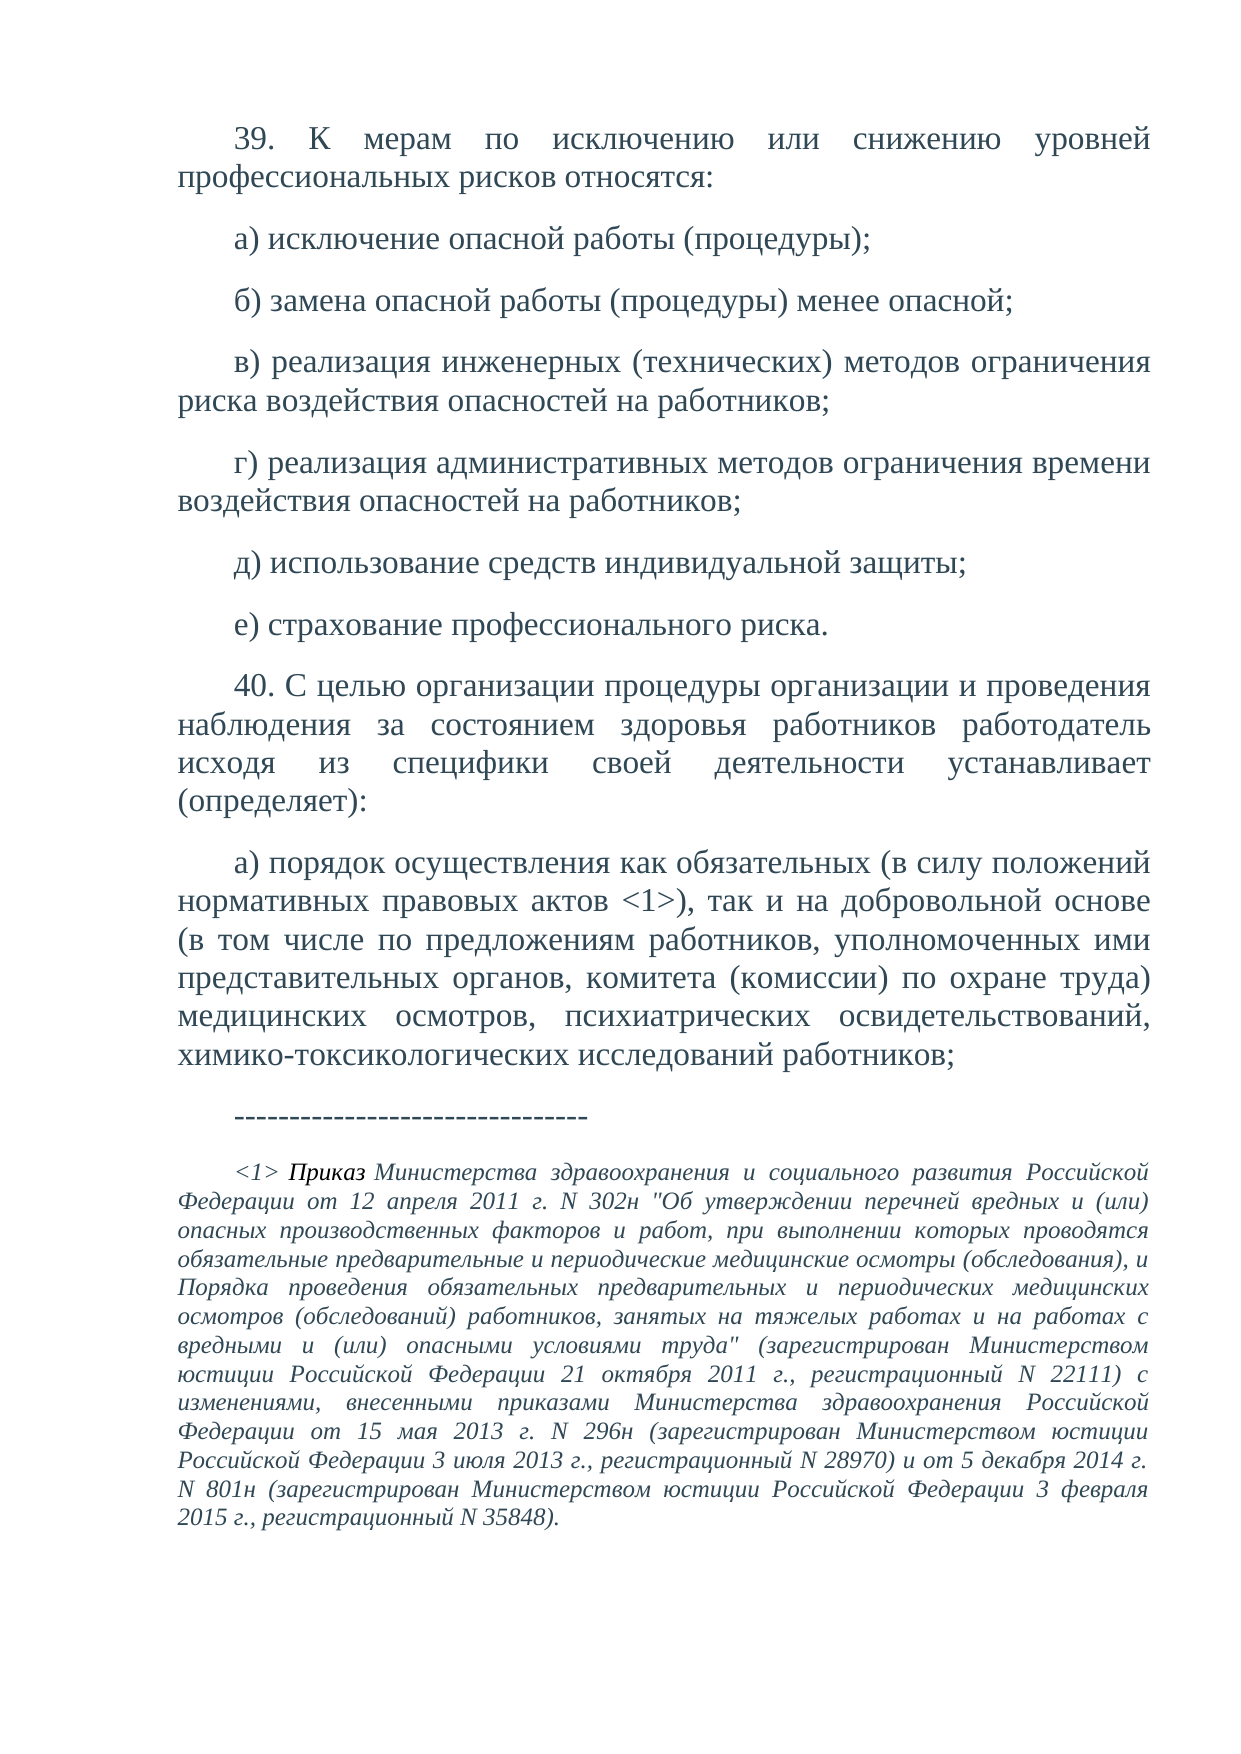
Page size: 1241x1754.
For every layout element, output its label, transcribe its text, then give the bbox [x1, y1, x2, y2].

text а) исключение опасной работы (процедуры); [177, 218, 1152, 257]
text д) использование средств индивидуальной защиты; [177, 542, 1152, 580]
text а) порядок осуществления как обязательных (в силу положений нормативных правовых актов <1>), так и на добровольной основе (в том числе по предложениям работников, уполномоченных ими представительных органов, комитета (комиссии) по охране труда) медицинских осмотров, психиатрических освидетельствований, химико-токсикологических исследований работников; [177, 842, 1152, 1072]
text 39. К мерам по исключению или снижению уровней профессиональных рисков относятся: [177, 118, 1152, 195]
text г) реализация административных методов ограничения времени воздействия опасностей на работников; [177, 442, 1152, 518]
text -------------------------------- [177, 1096, 1152, 1134]
text б) замена опасной работы (процедуры) менее опасной; [177, 280, 1152, 318]
text е) страхование профессионального риска. [177, 604, 1152, 642]
text в) реализация инженерных (технических) методов ограничения риска воздействия опасностей на работников; [177, 342, 1152, 418]
text 40. С целью организации процедуры организации и проведения наблюдения за состоянием здоровья работников работодатель исходя из специфики своей деятельности устанавливает (определяет): [177, 666, 1152, 819]
text <1> Приказ Министерства здравоохранения и социального развития Российской Федерации от 12 апреля 2011 г. N 302н "Об утверждении перечней вредных и (или) опасных производственных факторов и работ, при выполнении которых проводятся обязательные предварительные и периодические медицинские осмотры (обследования), и Порядка проведения обязательных предварительных и периодических медицинских осмотров (обследований) работников, занятых на тяжелых работах и на работах с вредными и (или) опасными условиями труда" (зарегистрирован Министерством юстиции Российской Федерации 21 октября 2011 г., регистрационный N 22111) с изменениями, внесенными приказами Министерства здравоохранения Российской Федерации от 15 мая 2013 г. N 296н (зарегистрирован Министерством юстиции Российской Федерации 3 июля 2013 г., регистрационный N 28970) и от 5 декабря 2014 г. N 801н (зарегистрирован Министерством юстиции Российской Федерации 3 февраля 2015 г., регистрационный N 35848). [177, 1157, 1152, 1531]
